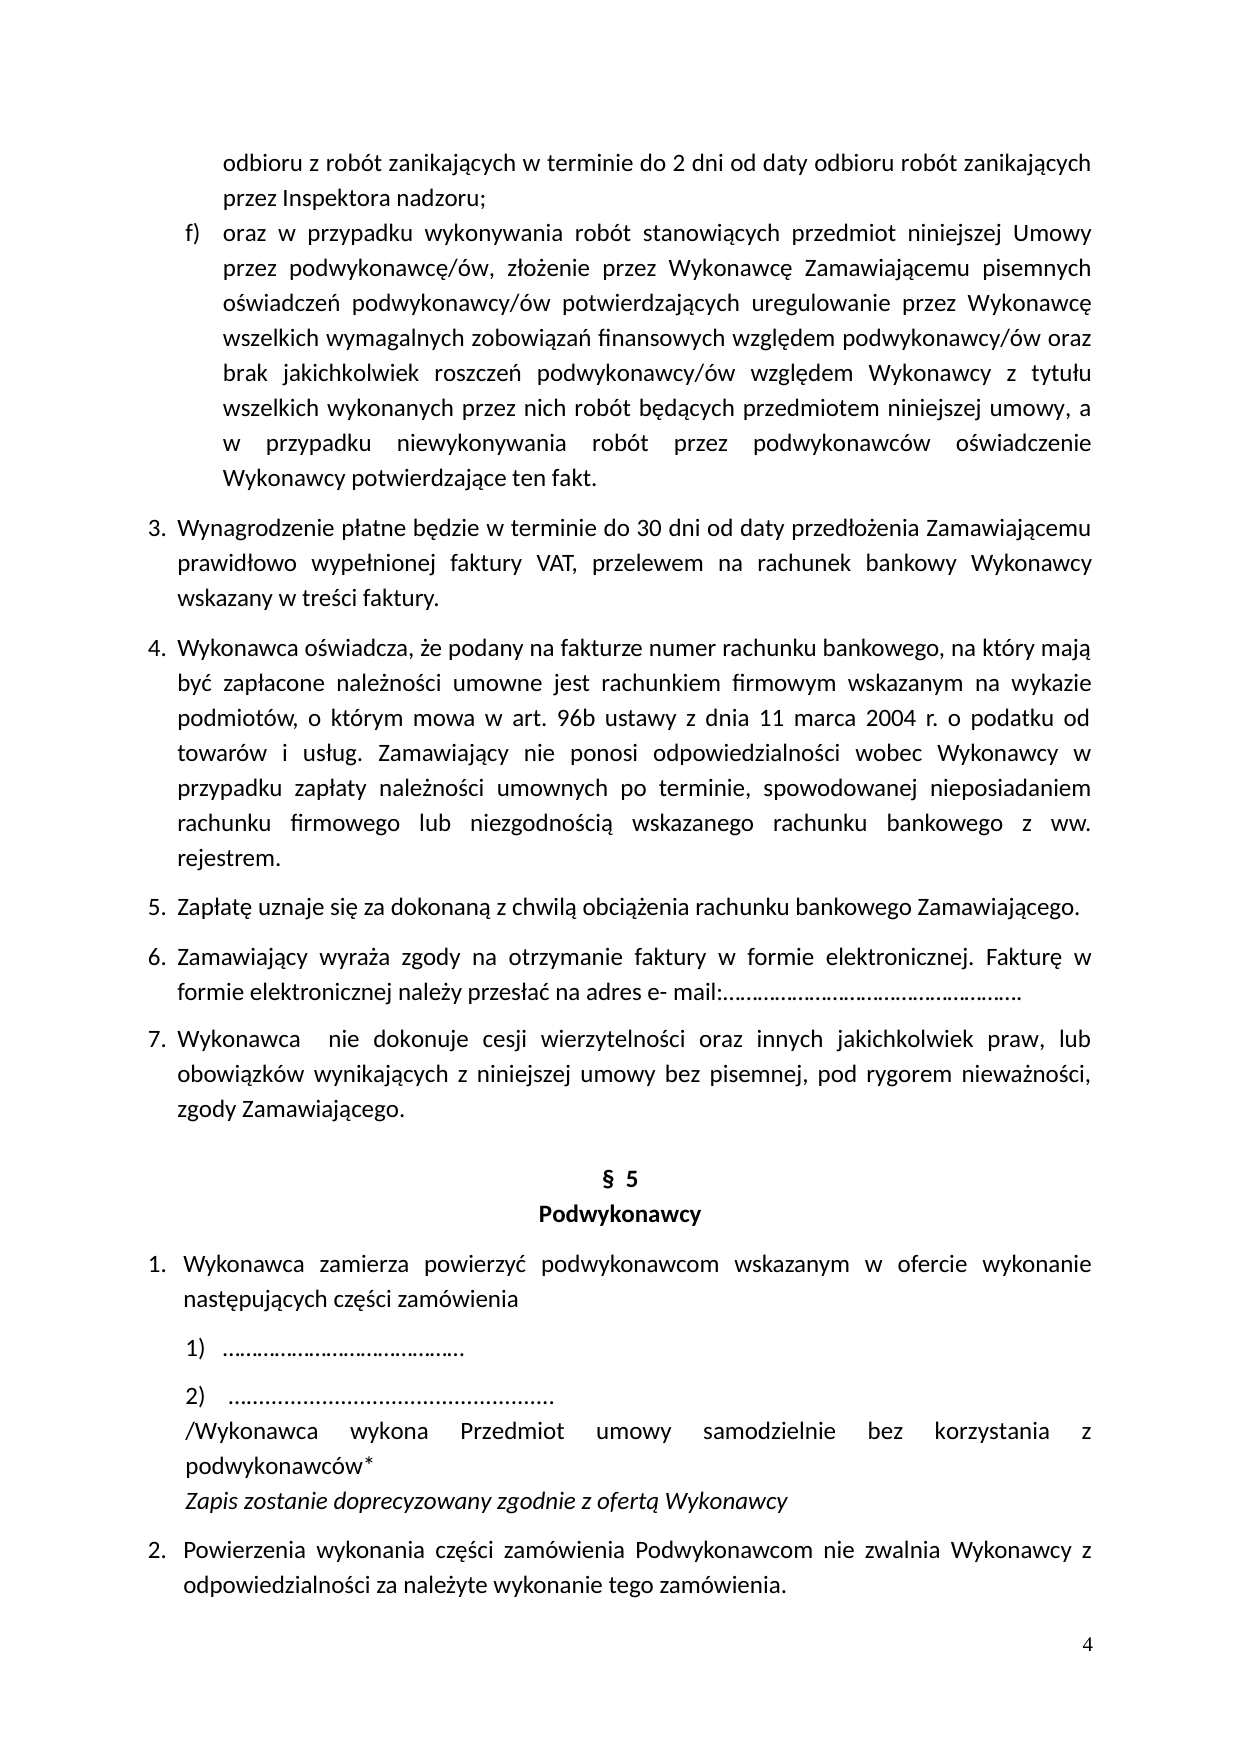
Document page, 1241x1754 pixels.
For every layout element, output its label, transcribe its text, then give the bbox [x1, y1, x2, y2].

list …................................................. [185, 1380, 1093, 1411]
list Powierzenia wykonania części zamówienia Podwykonawcom nie zwalnia Wykonawcy z odpowiedzialności za należyte wykonanie tego zamówienia. [148, 1535, 1093, 1600]
text Zapis zostanie doprecyzowany zgodnie z ofertą Wykonawcy [185, 1485, 1093, 1516]
list …………………………………… [185, 1333, 1093, 1363]
list Wykonawca zamierza powierzyć podwykonawcom wskazanym w ofercie wykonanie następujących części zamówienia [148, 1248, 1093, 1313]
list Zamawiający wyraża zgody na otrzymanie faktury w formie elektronicznej. Fakturę w formie elektronicznej należy przesłać na adres e- mail:……………………………………………. [148, 941, 1093, 1006]
list Wynagrodzenie płatne będzie w terminie do 30 dni od daty przedłożenia Zamawiającemu prawidłowo wypełnionej faktury VAT, przelewem na rachunek bankowy Wykonawcy wskazany w treści faktury. [148, 512, 1093, 613]
list Wykonawca oświadcza, że podany na fakturze numer rachunku bankowego, na który mają być zapłacone należności umowne jest rachunkiem firmowym wskazanym na wykazie podmiotów, o którym mowa w art. 96b ustawy z dnia 11 marca 2004 r. o podatku od towarów i usług. Zamawiający nie ponosi odpowiedzialności wobec Wykonawcy w przypadku zapłaty należności umownych po terminie, spowodowanej nieposiadaniem rachunku firmowego lub niezgodnością wskazanego rachunku bankowego z ww. rejestrem. [148, 632, 1093, 872]
text Podwykonawcy [148, 1198, 1093, 1229]
list Wykonawca nie dokonuje cesji wierzytelności oraz innych jakichkolwiek praw, lub obowiązków wynikających z niniejszej umowy bez pisemnej, pod rygorem nieważności, zgody Zamawiającego. [148, 1023, 1093, 1124]
text /Wykonawca wykona Przedmiot umowy samodzielnie bez korzystania z podwykonawców* [185, 1415, 1093, 1481]
list Zapłatę uznaje się za dokonaną z chwilą obciążenia rachunku bankowego Zamawiającego. [148, 891, 1093, 922]
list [185, 148, 1093, 213]
subtitle § 5 [148, 1163, 1093, 1194]
list oraz w przypadku wykonywania robót stanowiących przedmiot niniejszej Umowy przez podwykonawcę/ów, złożenie przez Wykonawcę Zamawiającemu pisemnych oświadczeń podwykonawcy/ów potwierdzających uregulowanie przez Wykonawcę wszelkich wymagalnych zobowiązań finansowych względem podwykonawcy/ów oraz brak jakichkolwiek roszczeń podwykonawcy/ów względem Wykonawcy z tytułu wszelkich wykonanych przez nich robót będących przedmiotem niniejszej umowy, a w przypadku niewykonywania robót przez podwykonawców oświadczenie Wykonawcy potwierdzające ten fakt. [185, 218, 1093, 493]
